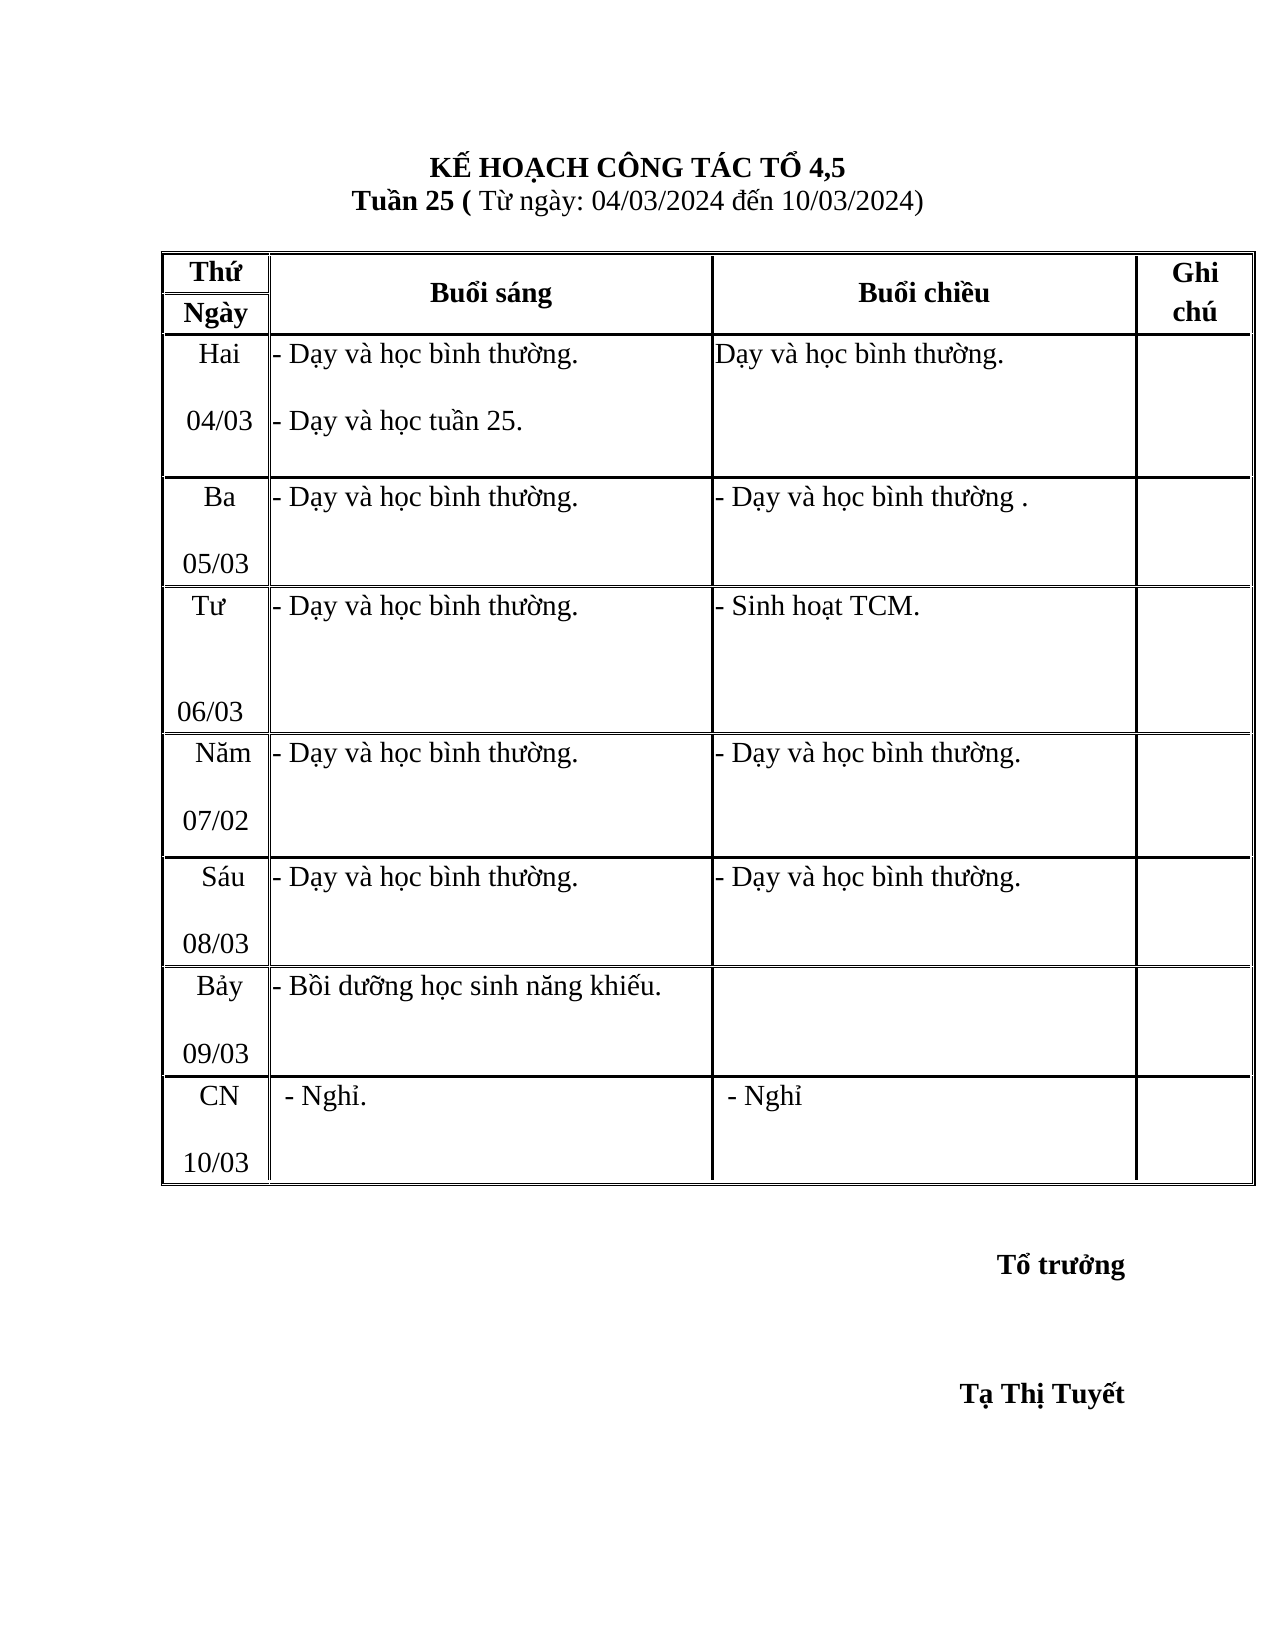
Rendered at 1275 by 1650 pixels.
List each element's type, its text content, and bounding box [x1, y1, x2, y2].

table_cell - Dạy và học bình thường. [714, 859, 1135, 965]
table_header Buổi chiều [712, 255, 1136, 332]
table_cell [1138, 585, 1252, 732]
table_cell CN 10/03 [162, 1075, 269, 1183]
table_cell - Nghỉ. [270, 1078, 712, 1183]
table_cell [1138, 476, 1254, 585]
table_cell Năm 07/02 [164, 732, 268, 856]
text Tuần 25 ( Từ ngày: 04/03/2024 đến 10/03/2024) [150, 183, 1125, 217]
table_cell Ngày [164, 292, 268, 332]
table_cell [1136, 1075, 1254, 1183]
table_cell - Dạy và học bình thường. [271, 735, 711, 856]
table_cell [714, 968, 1135, 1074]
text Tạ Thị Tuyết [150, 1376, 1125, 1410]
table_cell [1138, 856, 1254, 965]
table_cell - Dạy và học bình thường . [714, 479, 1135, 585]
table_cell Hai 04/03 [162, 333, 268, 476]
table_cell Ba 05/03 [162, 476, 268, 585]
table_cell [1138, 333, 1254, 476]
table_cell [1138, 965, 1252, 1074]
table_cell - Dạy và học bình thường. - Dạy và học tuần 25. [271, 336, 711, 476]
text KẾ HOẠCH CÔNG TÁC TỔ 4,5 [150, 150, 1125, 183]
table_cell - Bồi dưỡng học sinh năng khiếu. [271, 968, 711, 1074]
table_header Ghi chú [1136, 255, 1252, 332]
table_cell - Nghỉ [712, 1078, 1136, 1183]
table_header Thứ [164, 255, 269, 292]
table_cell - Dạy và học bình thường. [271, 859, 711, 965]
text Tổ trưởng [150, 1247, 1125, 1281]
table_header Buổi sáng [270, 255, 712, 332]
table_cell Tư 06/03 [164, 585, 268, 732]
table_cell - Dạy và học bình thường. [271, 479, 711, 585]
table_cell - Dạy và học bình thường. [271, 588, 711, 732]
table_cell Sáu 08/03 [162, 856, 268, 965]
table_cell - Sinh hoạt TCM. [714, 588, 1135, 732]
table_cell - Dạy và học bình thường. [714, 735, 1135, 856]
table_cell [1138, 732, 1252, 856]
table_cell Dạy và học bình thường. [714, 336, 1135, 476]
table_cell Bảy 09/03 [164, 965, 268, 1074]
